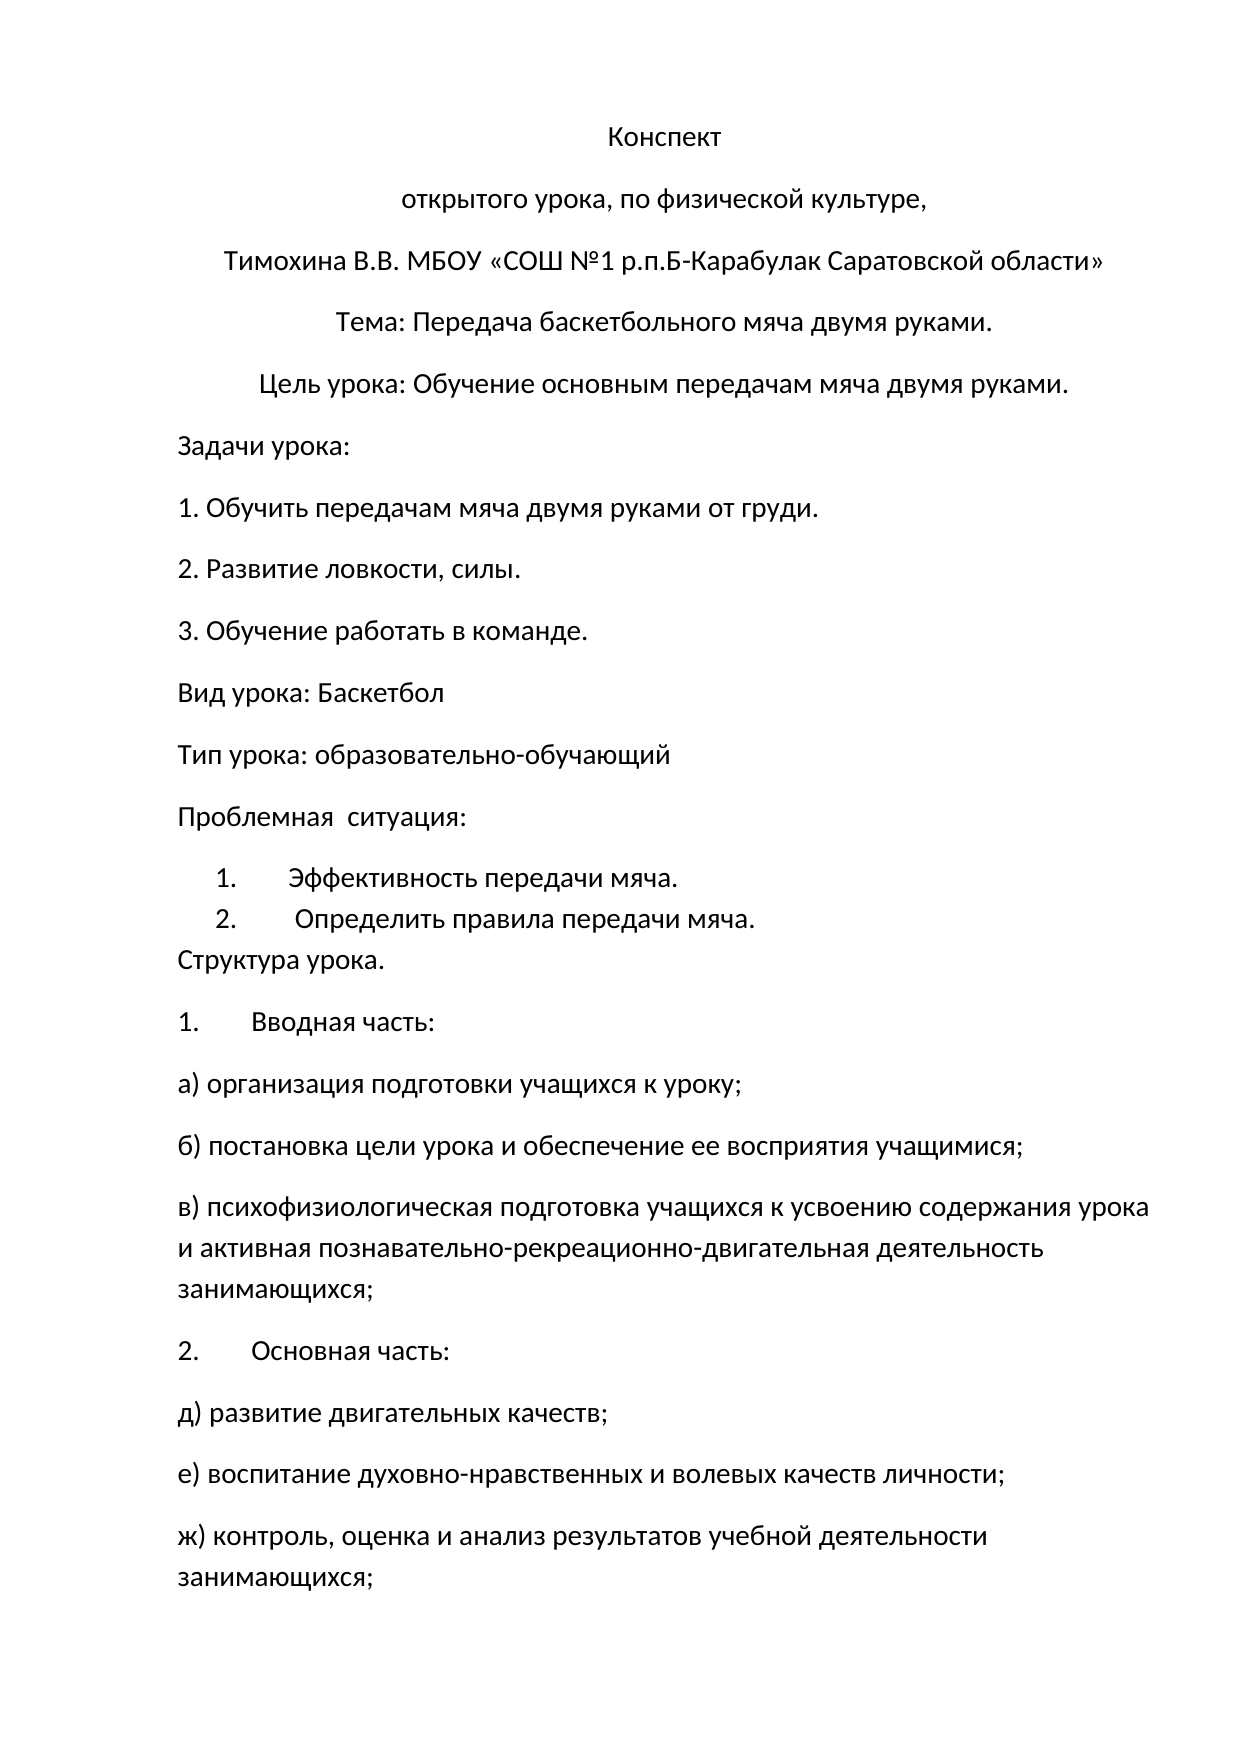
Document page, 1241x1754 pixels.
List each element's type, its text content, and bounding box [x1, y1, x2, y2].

text б) постановка цели урока и обеспечение ее восприятия учащимися; [177, 1127, 1152, 1162]
text е) воспитание духовно-нравственных и волевых качеств личности; [177, 1456, 1152, 1491]
text Проблемная ситуация: [177, 798, 1152, 833]
text Конспект [177, 118, 1152, 154]
text а) организация подготовки учащихся к уроку; [177, 1065, 1152, 1100]
text открытого урока, по физической культуре, [177, 180, 1152, 216]
text ж) контроль, оценка и анализ результатов учебной деятельности занимающихся; [177, 1517, 1152, 1594]
text 2. Развитие ловкости, силы. [177, 551, 1152, 586]
text Задачи урока: [177, 427, 1152, 463]
text 3. Обучение работать в команде. [177, 612, 1152, 648]
text Тип урока: образовательно-обучающий [177, 736, 1152, 771]
text Тема: Передача баскетбольного мяча двумя руками. [177, 303, 1152, 339]
text Вид урока: Баскетбол [177, 674, 1152, 710]
text Цель урока: Обучение основным передачам мяча двумя руками. [177, 365, 1152, 401]
text Тимохина В.В. МБОУ «СОШ №1 р.п.Б-Карабулак Саратовской области» [177, 242, 1152, 277]
text 2. Основная часть: [177, 1332, 1152, 1368]
list Эффективность передачи мяча. [215, 859, 1152, 895]
text Структура урока. [177, 941, 1152, 977]
text 1. Обучить передачам мяча двумя руками от груди. [177, 489, 1152, 524]
text 1. Вводная часть: [177, 1003, 1152, 1039]
list Определить правила передачи мяча. [215, 900, 1152, 936]
text д) развитие двигательных качеств; [177, 1394, 1152, 1429]
text в) психофизиологическая подготовка учащихся к усвоению содержания урока и активная познавательно-рекреационно-двигательная деятельность занимающихся; [177, 1188, 1152, 1306]
